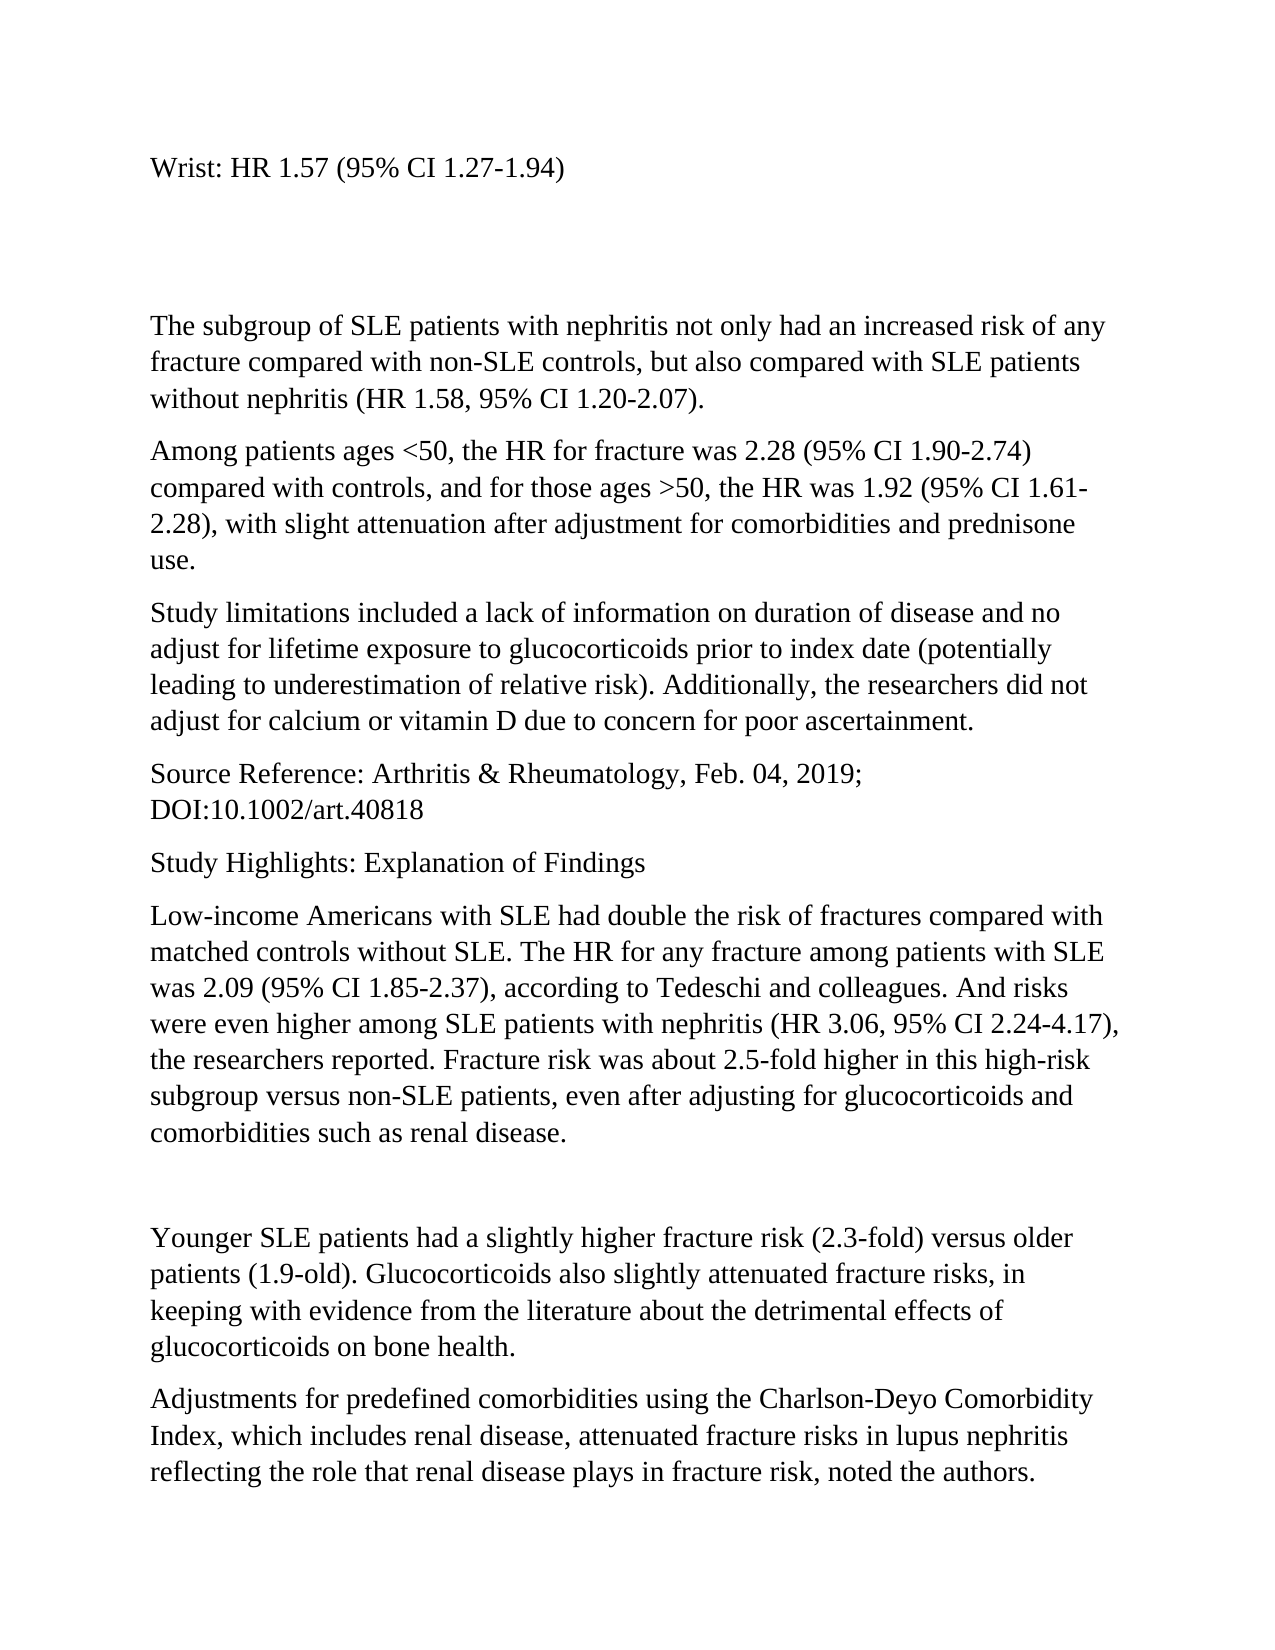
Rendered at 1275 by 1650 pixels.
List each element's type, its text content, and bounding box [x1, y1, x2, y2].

text Study limitations included a lack of information on duration of disease and no adjust for lifetime exposure to glucocorticoids prior to index date (potentially leading to underestimation of relative risk). Additionally, the researchers did not adjust for calcium or vitamin D due to concern for poor ascertainment. [150, 595, 1125, 737]
text The subgroup of SLE patients with nephritis not only had an increased risk of any fracture compared with non-SLE controls, but also compared with SLE patients without nephritis (HR 1.58, 95% CI 1.20-2.07). [150, 308, 1125, 414]
text Source Reference: Arthritis & Rheumatology, Feb. 04, 2019; DOI:10.1002/art.40818 [150, 756, 1125, 826]
text Low-income Americans with SLE had double the risk of fractures compared with matched controls without SLE. The HR for any fracture among patients with SLE was 2.09 (95% CI 1.85-2.37), according to Tedeschi and colleagues. And risks were even higher among SLE patients with nephritis (HR 3.06, 95% CI 2.24-4.17), the researchers reported. Fracture risk was about 2.5-fold higher in this high-risk subgroup versus non-SLE patients, even after adjusting for glucocorticoids and comorbidities such as renal disease. [150, 898, 1125, 1148]
text Study Highlights: Explanation of Findings [150, 845, 1125, 878]
text Younger SLE patients had a slightly higher fracture risk (2.3-fold) versus older patients (1.9-old). Glucocorticoids also slightly attenuated fracture risks, in keeping with evidence from the literature about the detrimental effects of glucocorticoids on bone health. [150, 1220, 1125, 1362]
text Wrist: HR 1.57 (95% CI 1.27-1.94) [150, 150, 1125, 183]
text Adjustments for predefined comorbidities using the Charlson-Deyo Comorbidity Index, which includes renal disease, attenuated fracture risks in lupus nephritis reflecting the role that renal disease plays in fracture risk, noted the authors. [150, 1382, 1125, 1487]
text Among patients ages <50, the HR for fracture was 2.28 (95% CI 1.90-2.74) compared with controls, and for those ages >50, the HR was 1.92 (95% CI 1.61-2.28), with slight attenuation after adjustment for comorbidities and prednisone use. [150, 433, 1125, 576]
